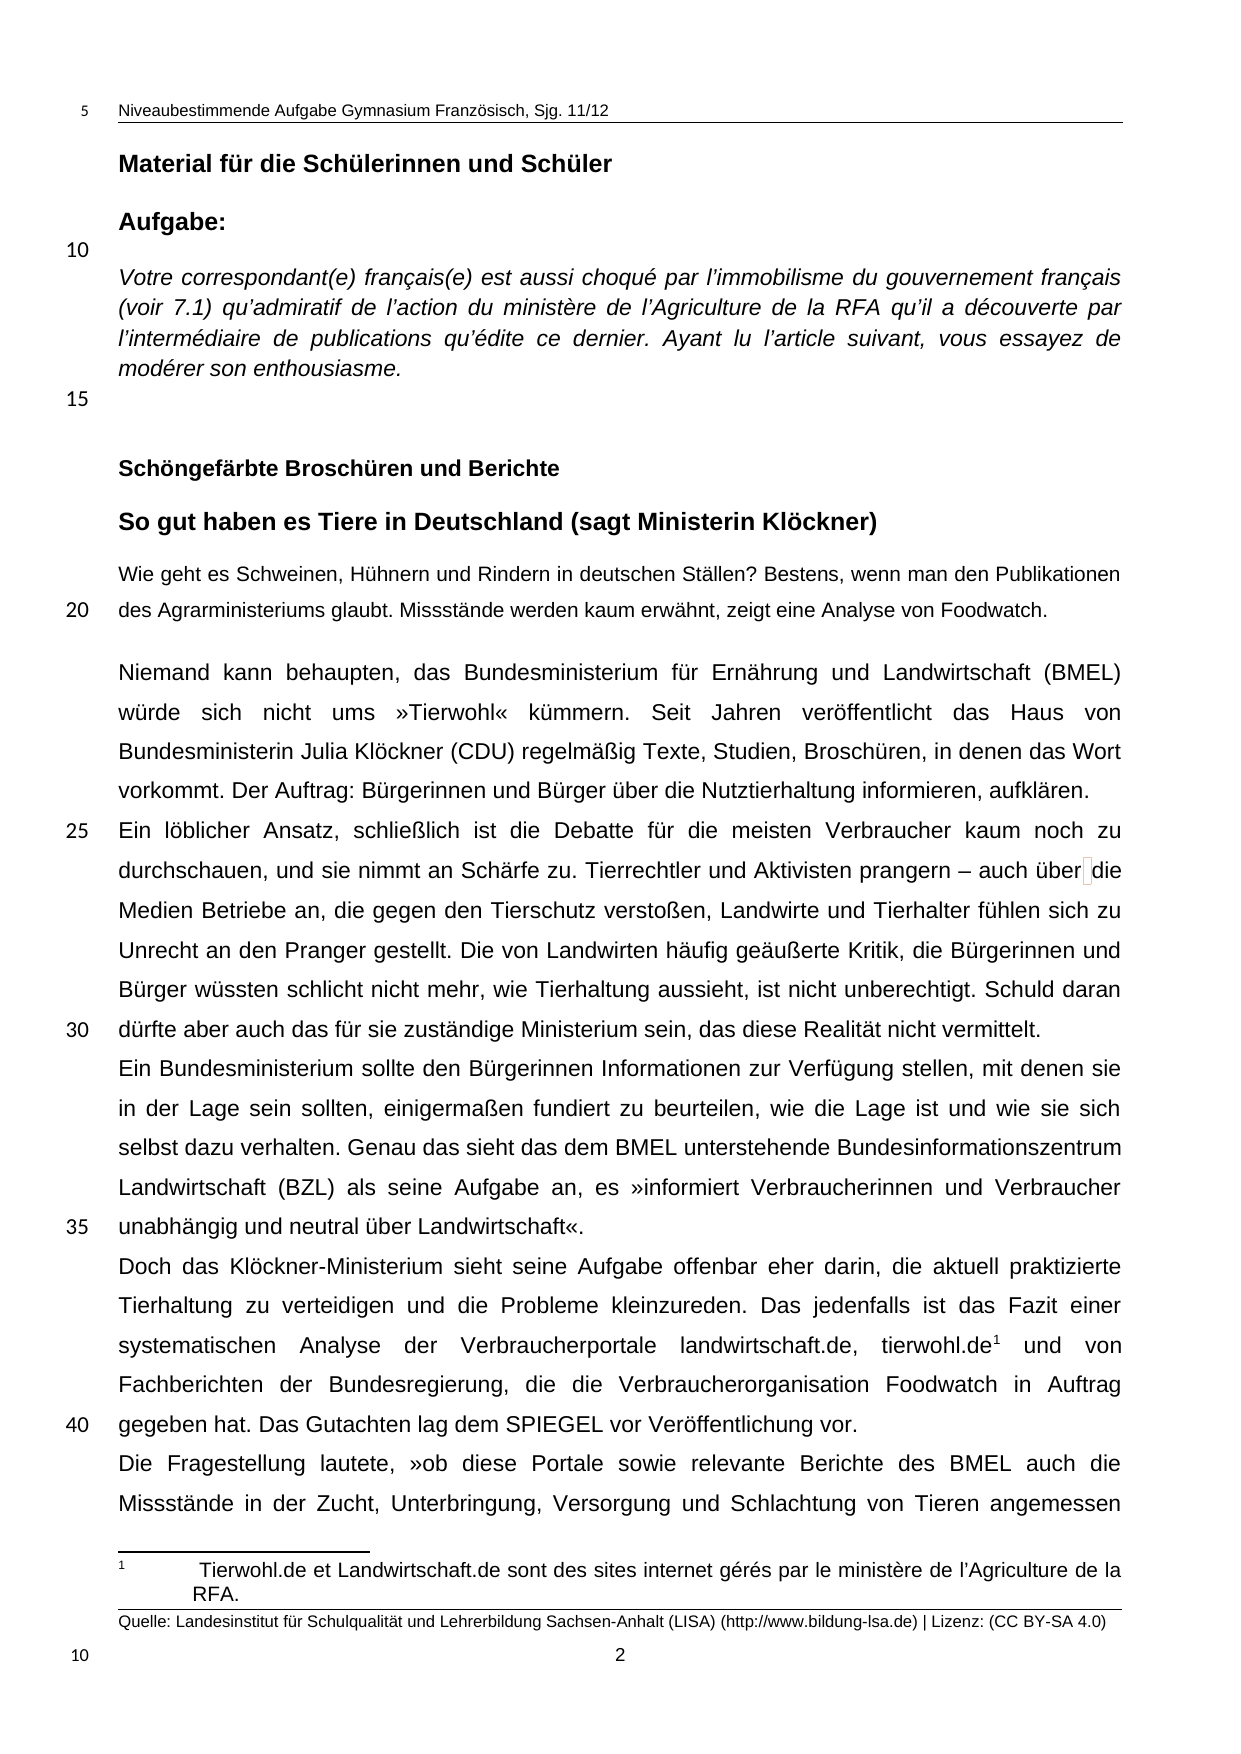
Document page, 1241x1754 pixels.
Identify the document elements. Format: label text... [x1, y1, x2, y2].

text Ein löblicher Ansatz, schließlich ist die Debatte für die meisten Verbraucher kaum noch zu durchschauen, und sie nimmt an Schärfe zu. Tierrechtler und Aktivisten prangern – auch über die Medien Betriebe an, die gegen den Tierschutz verstoßen, Landwirte und Tierhalter fühlen sich zu Unrecht an den Pranger gestellt. Die von Landwirten häufig geäußerte Kritik, die Bürgerinnen und Bürger wüssten schlicht nicht mehr, wie Tierhaltung aussieht, ist nicht unberechtigt. Schuld daran dürfte aber auch das für sie zuständige Ministerium sein, das diese Realität nicht vermittelt. [118, 817, 1122, 1042]
text Material für die Schülerinnen und Schüler [118, 149, 1122, 178]
text Doch das Klöckner-Ministerium sieht seine Aufgabe offenbar eher darin, die aktuell praktizierte Tierhaltung zu verteidigen und die Probleme kleinzureden. Das jedenfalls ist das Fazit einer systematischen Analyse der Verbraucherportale landwirtschaft.de, tierwohl.de und von Fachberichten der Bundesregierung, die die Verbraucherorganisation Foodwatch in Auftrag gegeben hat. Das Gutachten lag dem SPIEGEL vor Veröffentlichung vor. [118, 1253, 1122, 1437]
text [118, 1450, 1122, 1516]
text Wie geht es Schweinen, Hühnern und Rindern in deutschen Ställen? Bestens, wenn man den Publikationen des Agrarministeriums glaubt. Missstände werden kaum erwähnt, zeigt eine Analyse von Foodwatch. [118, 562, 1122, 622]
text Niemand kann behaupten, das Bundesministerium für Ernährung und Landwirtschaft (BMEL) würde sich nicht ums »Tierwohl« kümmern. Seit Jahren veröffentlicht das Haus von Bundesministerin Julia Klöckner (CDU) regelmäßig Texte, Studien, Broschüren, in denen das Wort vorkommt. Der Auftrag: Bürgerinnen und Bürger über die Nutztierhaltung informieren, aufklären. [118, 659, 1122, 804]
text Schöngefärbte Broschüren und Berichte [118, 454, 1122, 481]
text Votre correspondant(e) français(e) est aussi choqué par l’immobilisme du gouvernement français (voir 7.1) qu’admiratif de l’action du ministère de l’Agriculture de la RFA qu’il a découverte par l’intermédiaire de publications qu’édite ce dernier. Ayant lu l’article suivant, vous essayez de modérer son enthousiasme. [118, 264, 1122, 381]
text Aufgabe: [118, 207, 1122, 235]
text Ein Bundesministerium sollte den Bürgerinnen Informationen zur Verfügung stellen, mit denen sie in der Lage sein sollten, einigermaßen fundiert zu beurteilen, wie die Lage ist und wie sie sich selbst dazu verhalten. Genau das sieht das dem BMEL unterstehende Bundesinformationszentrum Landwirtschaft (BZL) als seine Aufgabe an, es »informiert Verbraucherinnen und Verbraucher unabhängig und neutral über Landwirtschaft«. [118, 1055, 1122, 1240]
text So gut haben es Tiere in Deutschland (sagt Ministerin Klöckner) [118, 507, 1122, 535]
